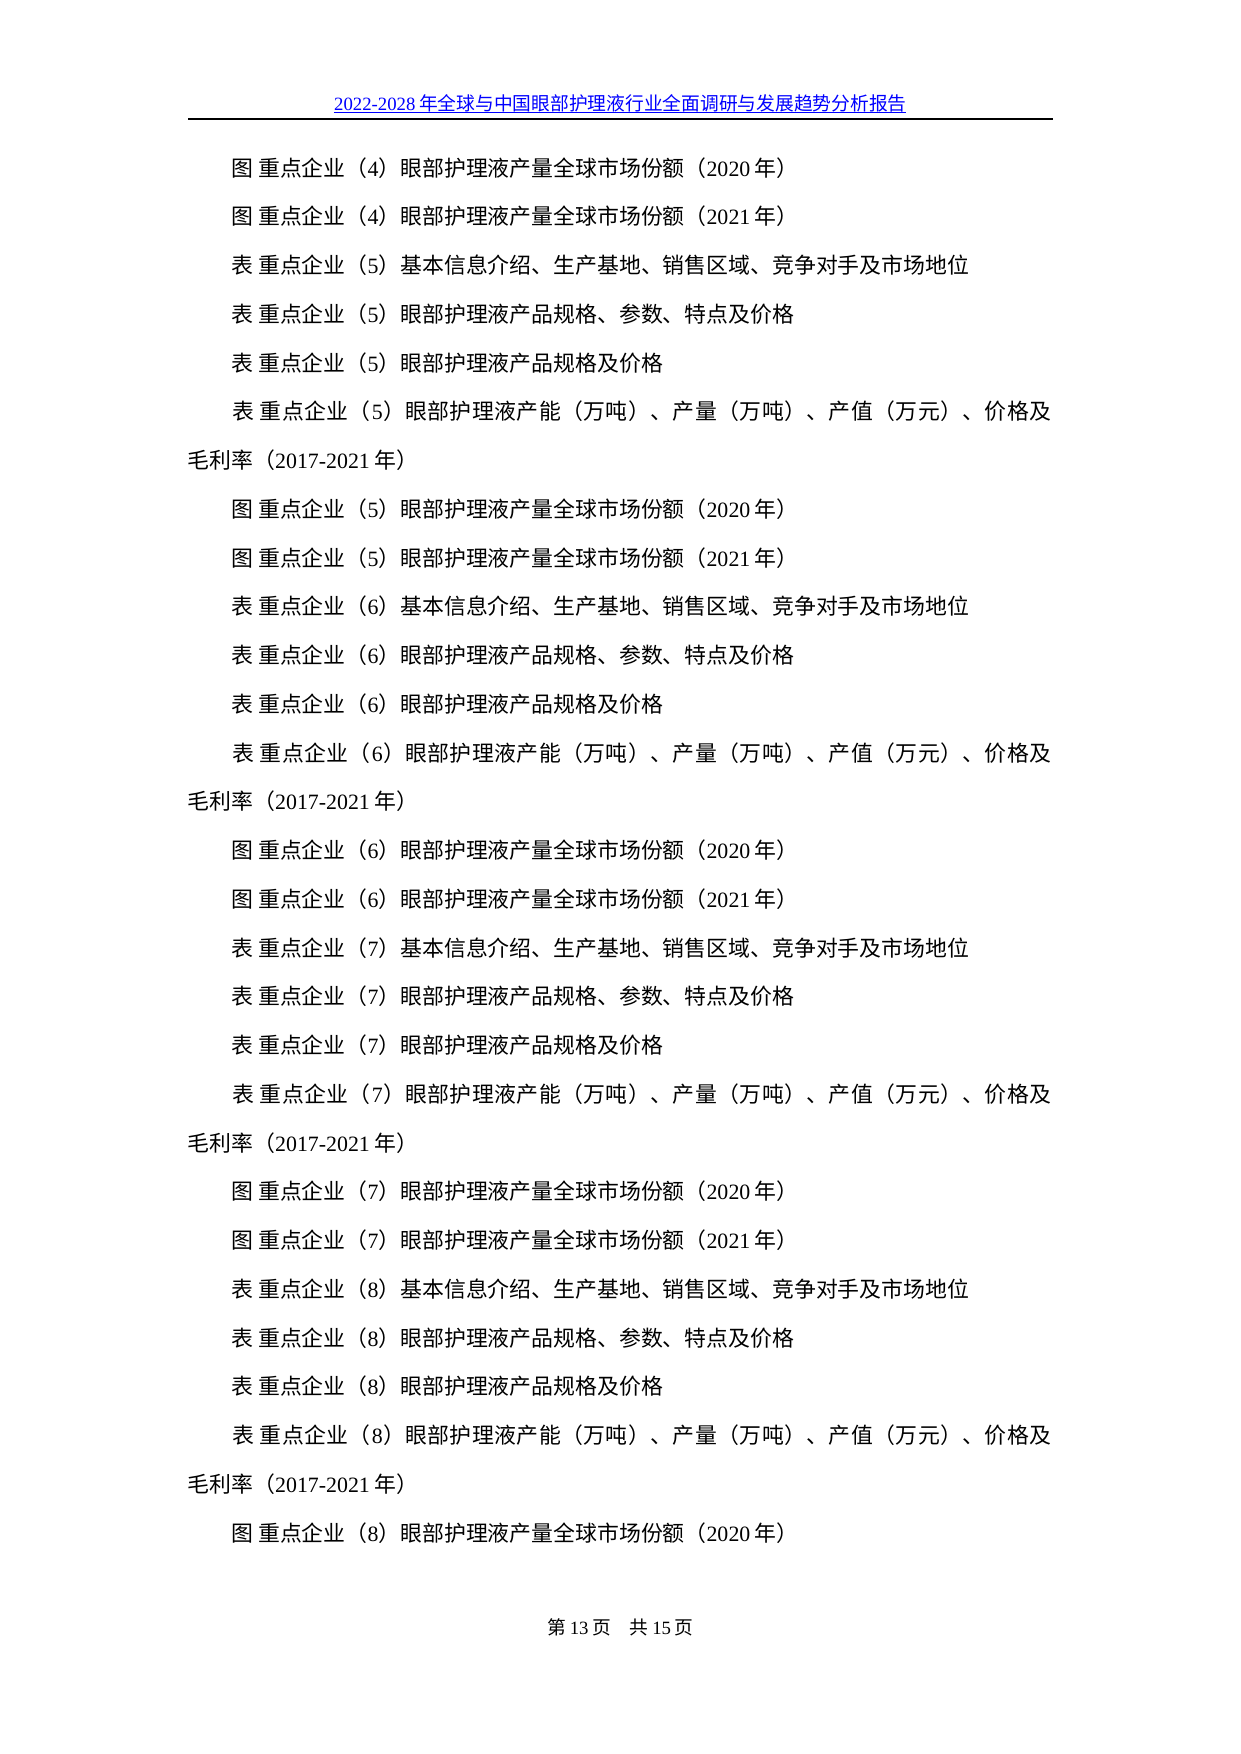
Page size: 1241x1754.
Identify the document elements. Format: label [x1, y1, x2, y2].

text [187, 150, 1053, 1548]
